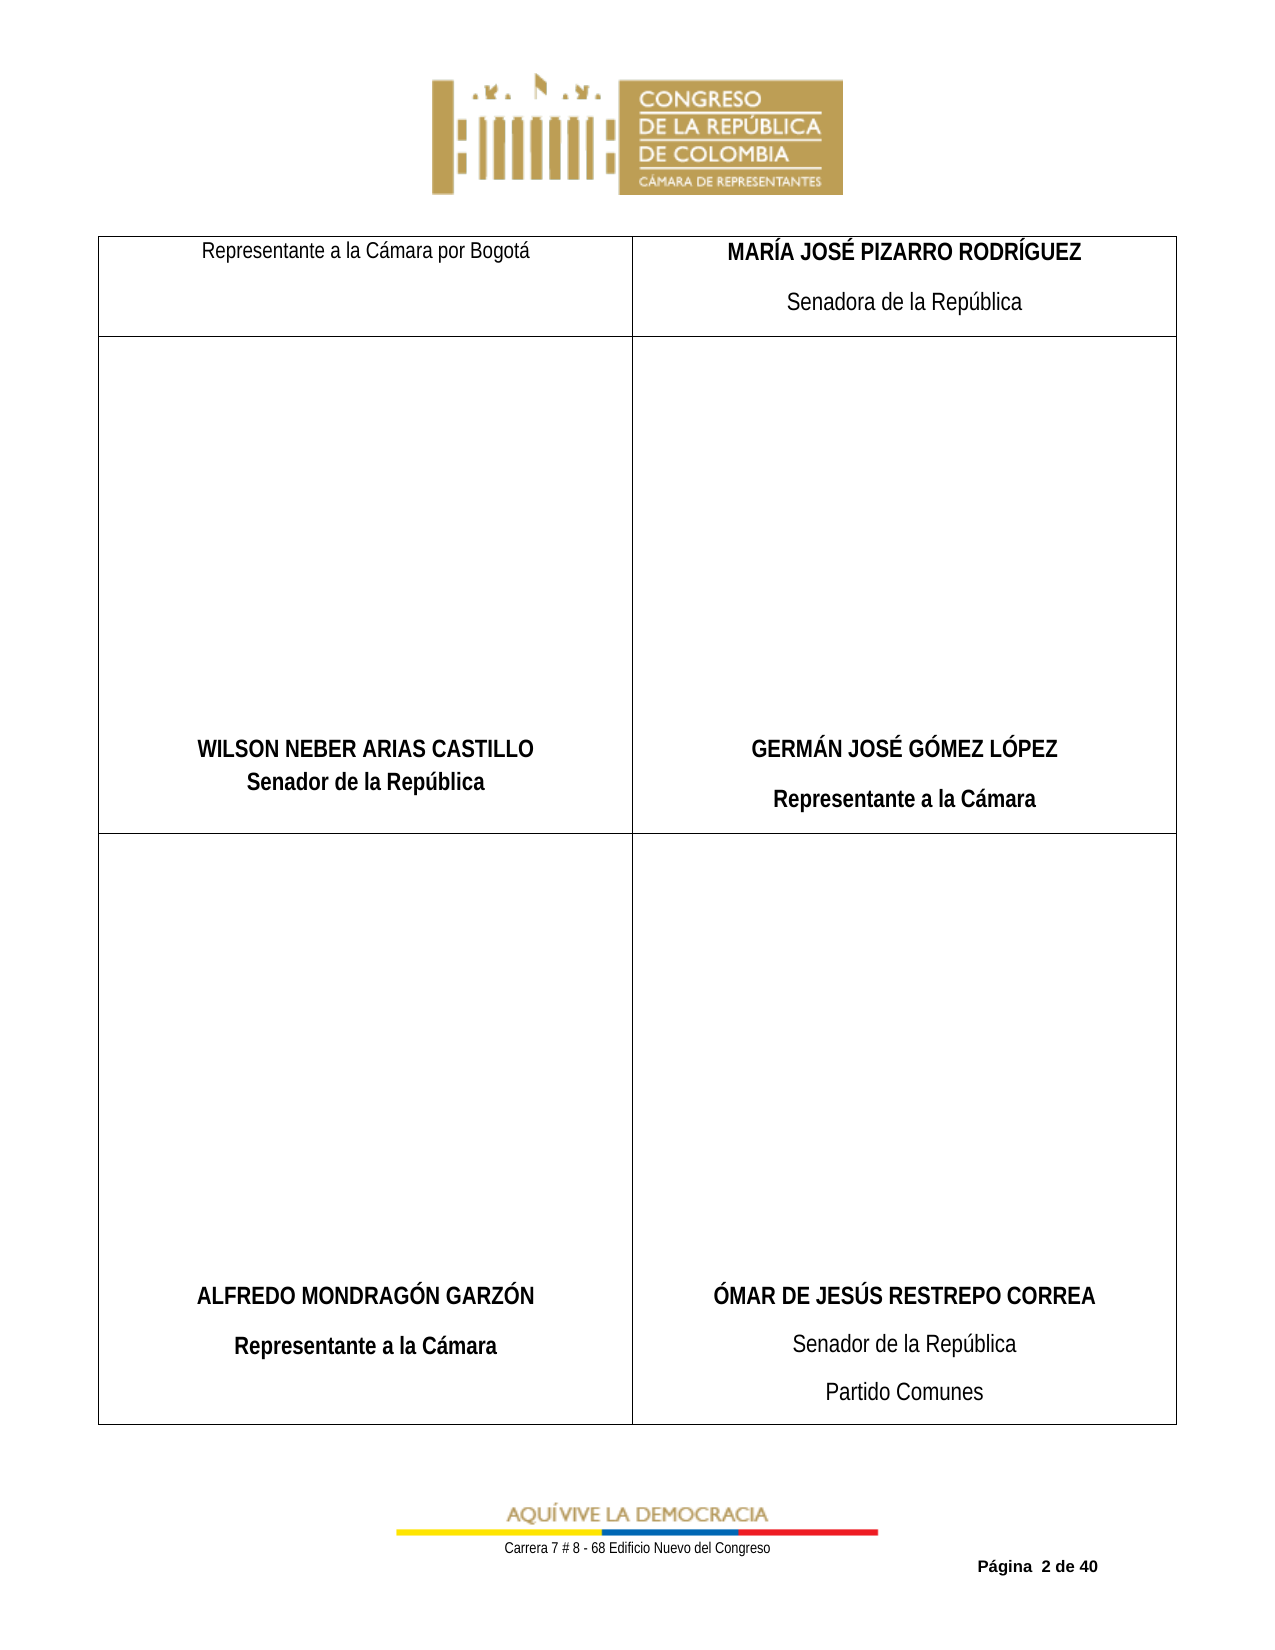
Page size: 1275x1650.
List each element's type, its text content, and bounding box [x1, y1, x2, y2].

picture [382, 1495, 893, 1539]
picture [432, 73, 843, 195]
table_header MARÍA JOSÉ PIZARRO RODRÍGUEZ Senadora de la República [633, 237, 1176, 336]
table_cell GERMÁN JOSÉ GÓMEZ LÓPEZ Representante a la Cámara [633, 337, 1176, 833]
table_cell WILSON NEBER ARIAS CASTILLO Senador de la República [99, 337, 632, 833]
table_cell ALFREDO MONDRAGÓN GARZÓN Representante a la Cámara [99, 834, 632, 1424]
table_cell ÓMAR DE JESÚS RESTREPO CORREA Senador de la República Partido Comunes [633, 834, 1176, 1424]
table_header MARÍA FERNANDA CARRASCAL ROJAS Representante a la Cámara por Bogotá [99, 237, 632, 336]
